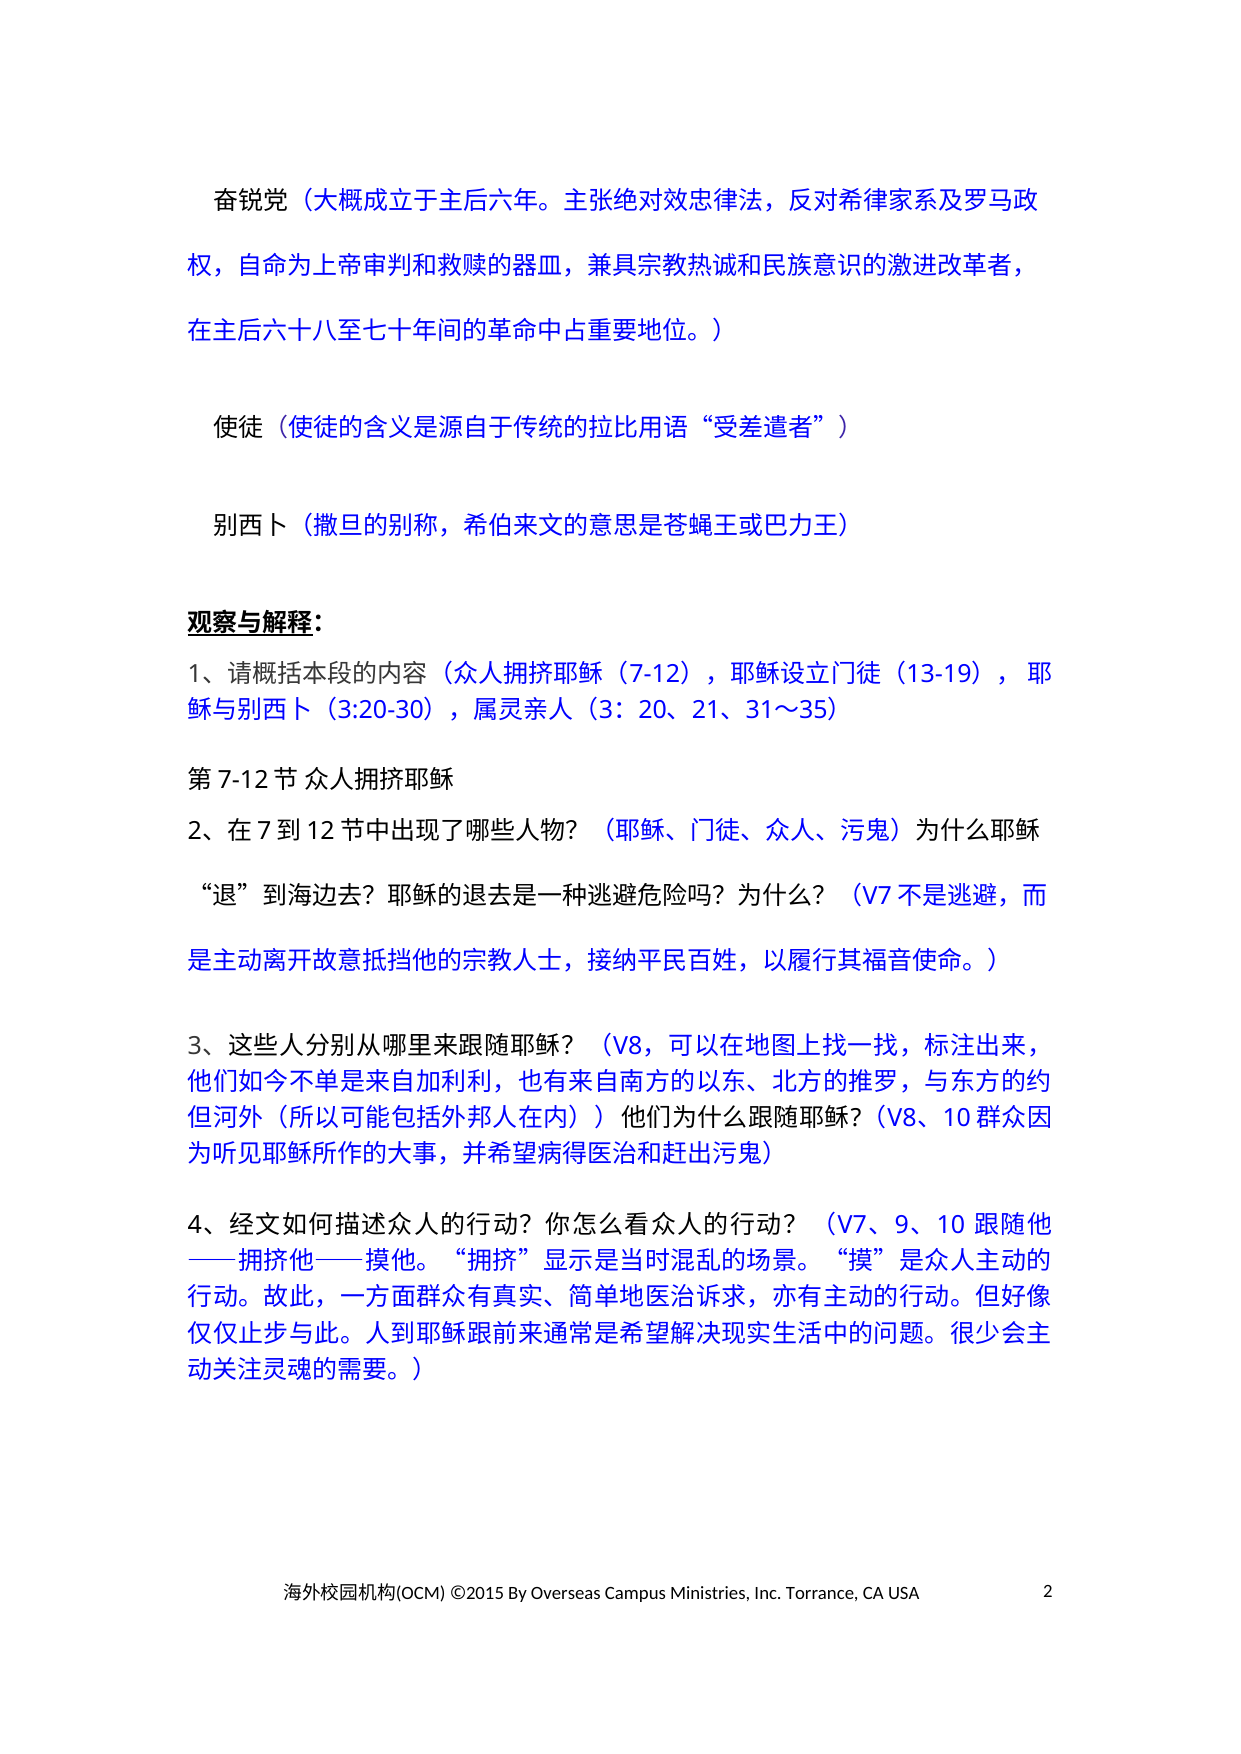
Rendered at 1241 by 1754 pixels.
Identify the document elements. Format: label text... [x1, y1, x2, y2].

text 第7-12节 众人拥挤耶稣 [187, 760, 1053, 796]
text 别西卜（撒旦的别称，希伯来文的意思是苍蝇王或巴力王） [187, 491, 1053, 556]
text 奋锐党（大概成立于主后六年。主张绝对效忠律法，反对希律家系及罗马政权，自命为上帝审判和救赎的器皿，兼具宗教热诚和民族意识的激进改革者，在主后六十八至七十年间的革命中占重要地位。） [187, 166, 1053, 361]
text 观察与解释： [187, 588, 1053, 653]
text 1、请概括本段的内容（众人拥挤耶稣（7-12），耶稣设立门徒（13-19）， 耶稣与别西卜（3:20-30），属灵亲人（3：20、21、31～35） [187, 653, 1053, 726]
text 4、经文如何描述众人的行动？你怎么看众人的行动？（V7、9、10 跟随他——拥挤他——摸他。“拥挤”显示是当时混乱的场景。“摸”是众人主动的行动。故此，一方面群众有真实、简单地医治诉求，亦有主动的行动。但好像仅仅止步与此。人到耶稣跟前来通常是希望解决现实生活中的问题。很少会主动关注灵魂的需要。） [187, 1204, 1053, 1386]
text 使徒（使徒的含义是源自于传统的拉比用语“受差遣者”） [187, 393, 1053, 458]
text 3、这些人分别从哪里来跟随耶稣？（V8，可以在地图上找一找，标注出来，他们如今不单是来自加利利，也有来自南方的以东、北方的推罗，与东方的约但河外（所以可能包括外邦人在内））他们为什么跟随耶稣?（V8、10群众因为听见耶稣所作的大事，并希望病得医治和赶出污鬼） [187, 1025, 1053, 1170]
text 2、在7到12节中出现了哪些人物？（耶稣、门徒、众人、污鬼）为什么耶稣“退”到海边去？耶稣的退去是一种逃避危险吗？为什么？（V7不是逃避，而是主动离开故意抵挡他的宗教人士，接纳平民百姓，以履行其福音使命。） [187, 796, 1053, 991]
